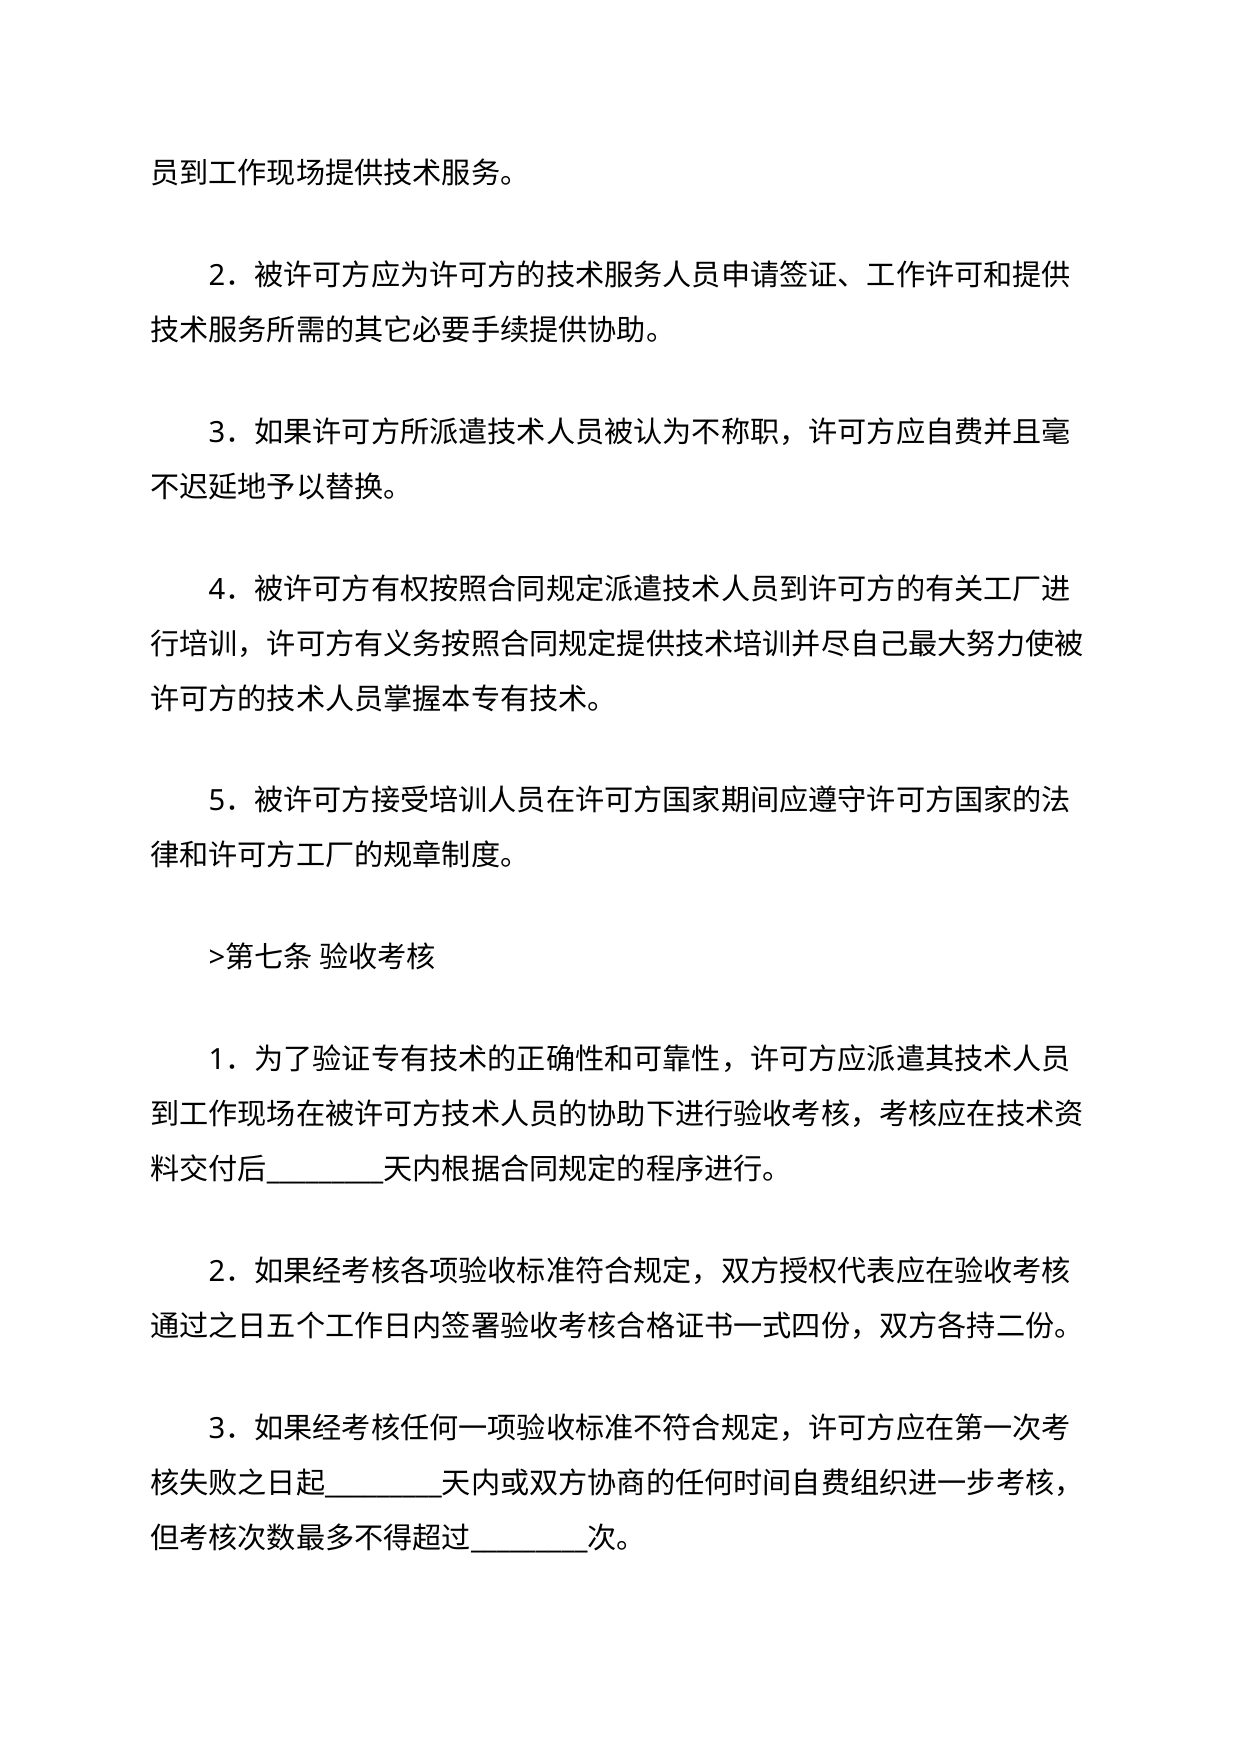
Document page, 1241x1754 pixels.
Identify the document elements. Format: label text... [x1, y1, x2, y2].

text 2．如果经考核各项验收标准符合规定，双方授权代表应在验收考核通过之日五个工作日内签署验收考核合格证书一式四份，双方各持二份。 [150, 1248, 1090, 1345]
text 5．被许可方接受培训人员在许可方国家期间应遵守许可方国家的法律和许可方工厂的规章制度。 [150, 777, 1090, 874]
text 1．为了验证专有技术的正确性和可靠性，许可方应派遣其技术人员到工作现场在被许可方技术人员的协助下进行验收考核，考核应在技术资料交付后_________天内根据合同规定的程序进行。 [150, 1036, 1090, 1188]
text 2．被许可方应为许可方的技术服务人员申请签证、工作许可和提供技术服务所需的其它必要手续提供协助。 [150, 252, 1090, 349]
text 3．如果经考核任何一项验收标准不符合规定，许可方应在第一次考核失败之日起_________天内或双方协商的任何时间自费组织进一步考核，但考核次数最多不得超过_________次。 [150, 1404, 1090, 1557]
text >第七条 验收考核 [150, 934, 1090, 976]
text 3．如果许可方所派遣技术人员被认为不称职，许可方应自费并且毫不迟延地予以替换。 [150, 408, 1090, 506]
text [150, 150, 1090, 192]
text 4．被许可方有权按照合同规定派遣技术人员到许可方的有关工厂进行培训，许可方有义务按照合同规定提供技术培训并尽自己最大努力使被许可方的技术人员掌握本专有技术。 [150, 565, 1090, 717]
